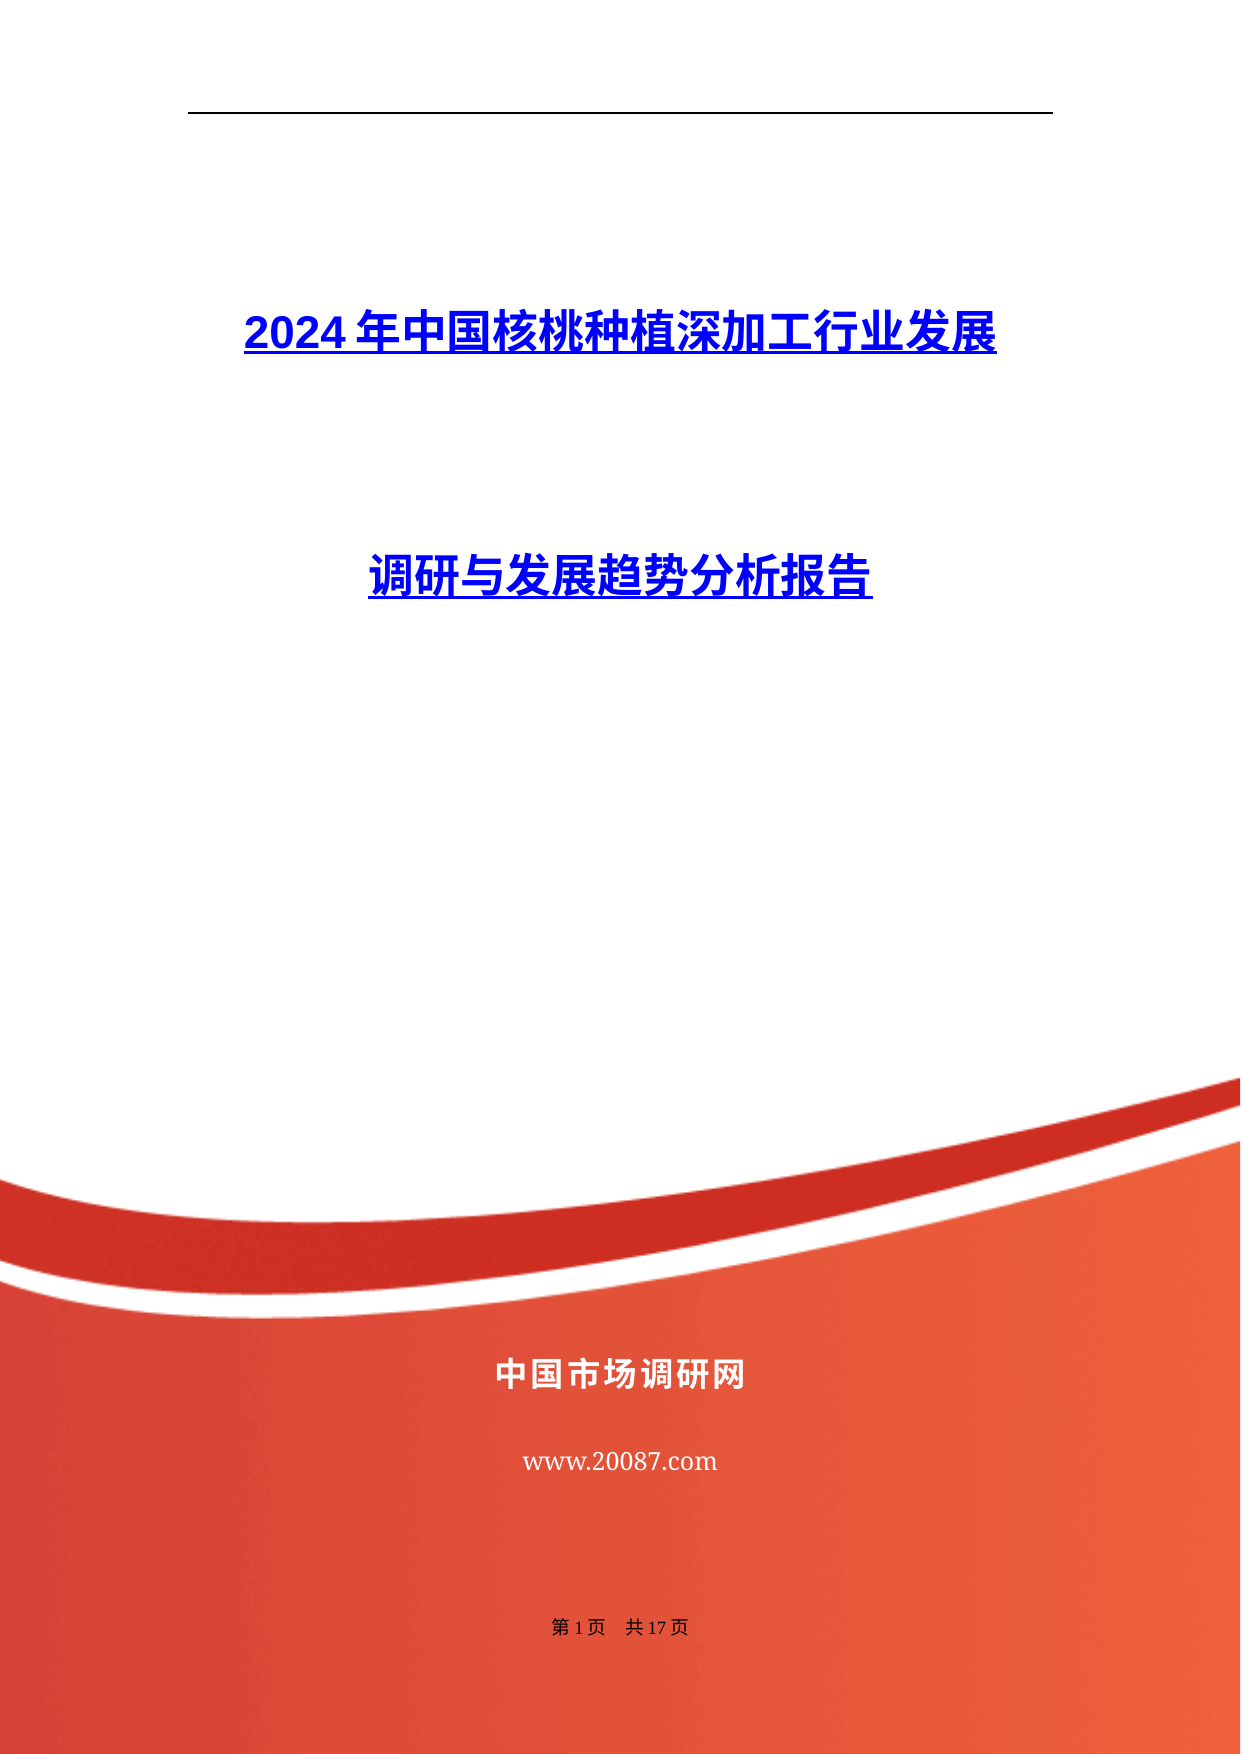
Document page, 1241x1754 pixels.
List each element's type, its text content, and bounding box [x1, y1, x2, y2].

picture [0, 1006, 1241, 1754]
table_header 2024年中国核桃种植深加工行业发展调研与发展趋势分析报告 [188, 207, 1053, 773]
text www.20087.com [187, 1428, 1053, 1493]
subtitle 中国市场调研网 [187, 1339, 1053, 1404]
